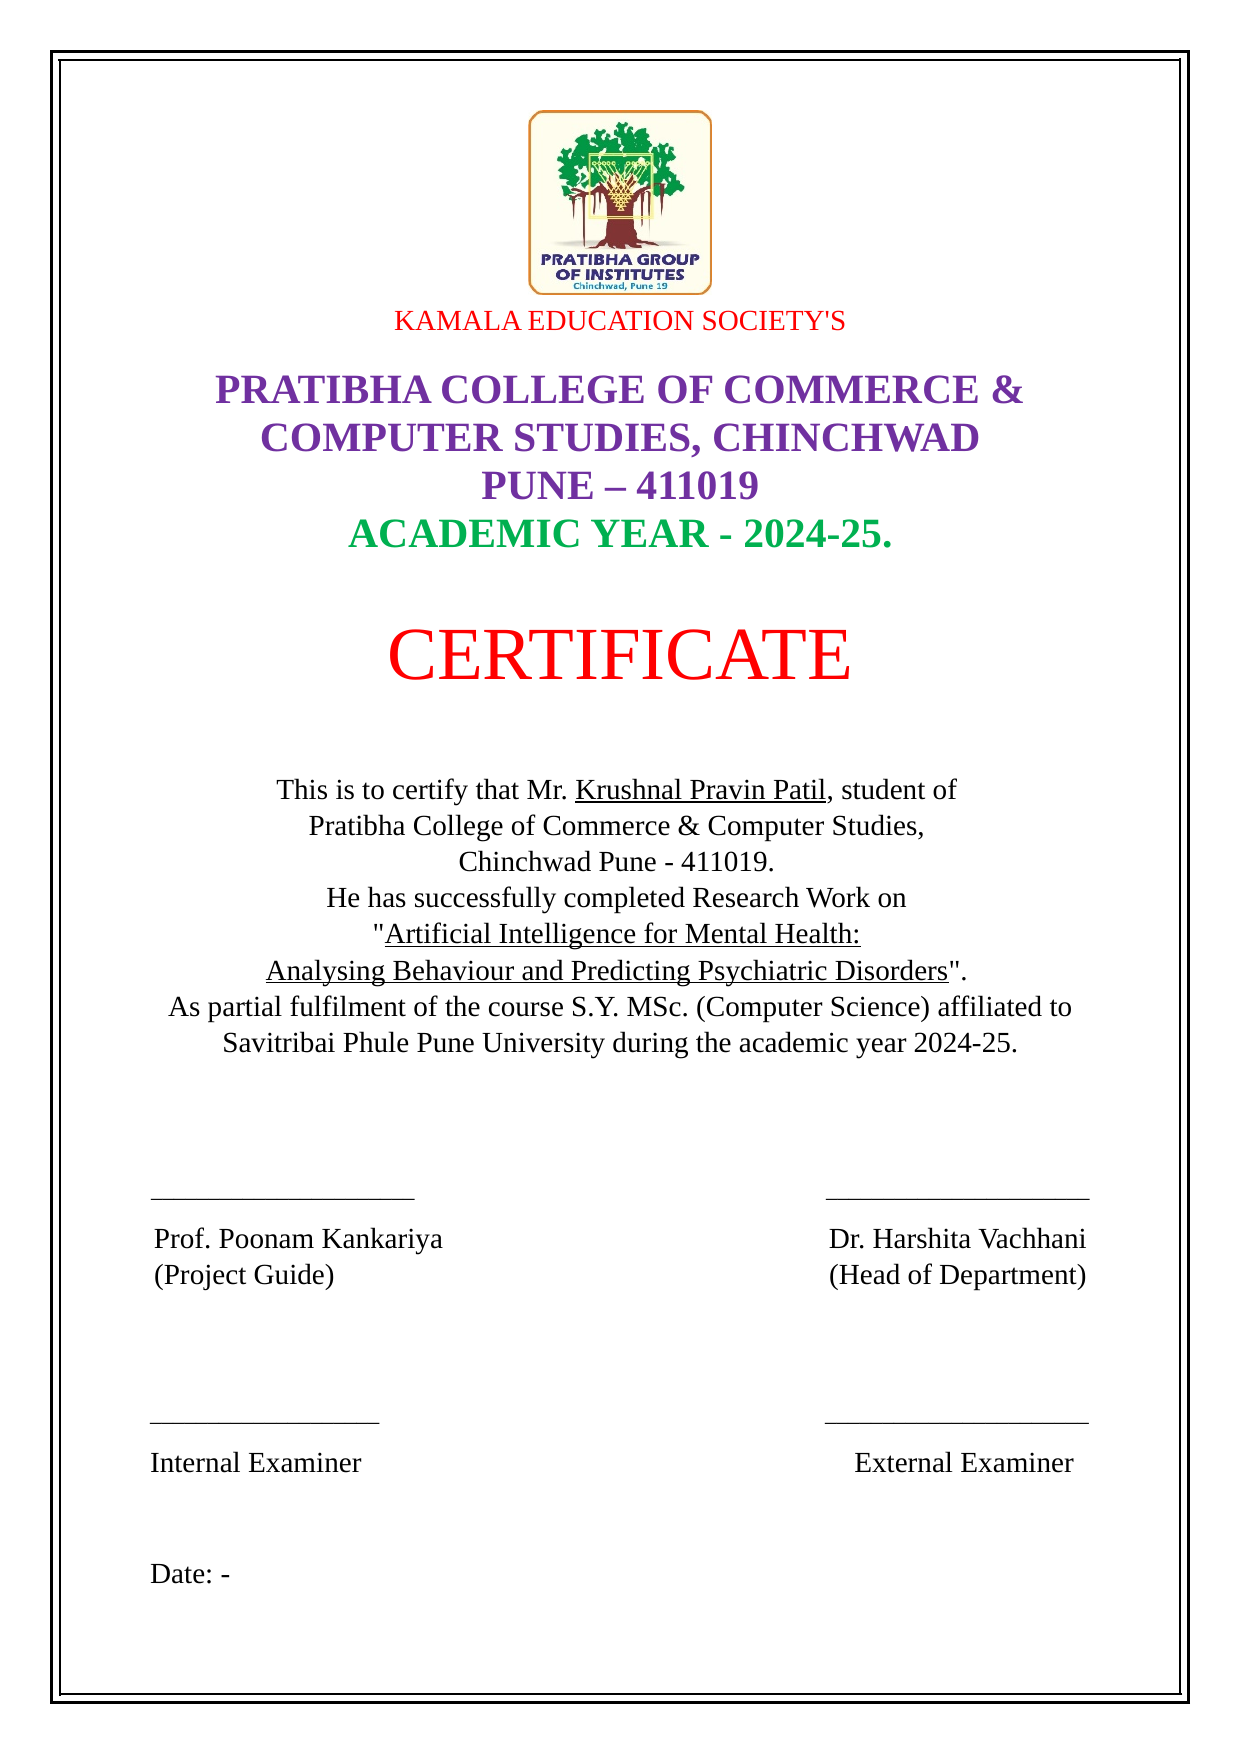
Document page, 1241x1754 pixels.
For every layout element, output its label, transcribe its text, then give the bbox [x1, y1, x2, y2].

text CERTIFICATE [150, 609, 1090, 696]
text _______________________ _______________________ [150, 1176, 1090, 1202]
text ____________________ _______________________ [150, 1400, 1090, 1426]
text KAMALA EDUCATION SOCIETY'S [150, 303, 1090, 365]
picture [528, 110, 712, 295]
text Date: - [150, 1556, 1090, 1589]
text Prof. Poonam Kankariya Dr. Harshita Vachhani (Project Guide) (Head of Department) [150, 1221, 1090, 1291]
text PRATIBHA COLLEGE OF COMMERCE & COMPUTER STUDIES, CHINCHWAD PUNE – 411019 [150, 365, 1090, 509]
text This is to certify that Mr. Krushnal Pravin Patil, student of Pratibha College of Commerce & Computer Studies, Chinchwad Pune - 411019. He has successfully completed Research Work on "Artificial Intelligence for Mental Health: Analysing Behaviour and Predicting Psychiatric Disorders". As partial fulfilment of the course S.Y. MSc. (Computer Science) affiliated to Savitribai Phule Pune University during the academic year 2024-25. [150, 772, 1090, 1058]
text Internal Examiner External Examiner [150, 1445, 1090, 1479]
text ACADEMIC YEAR - 2024-25. [150, 509, 1090, 557]
